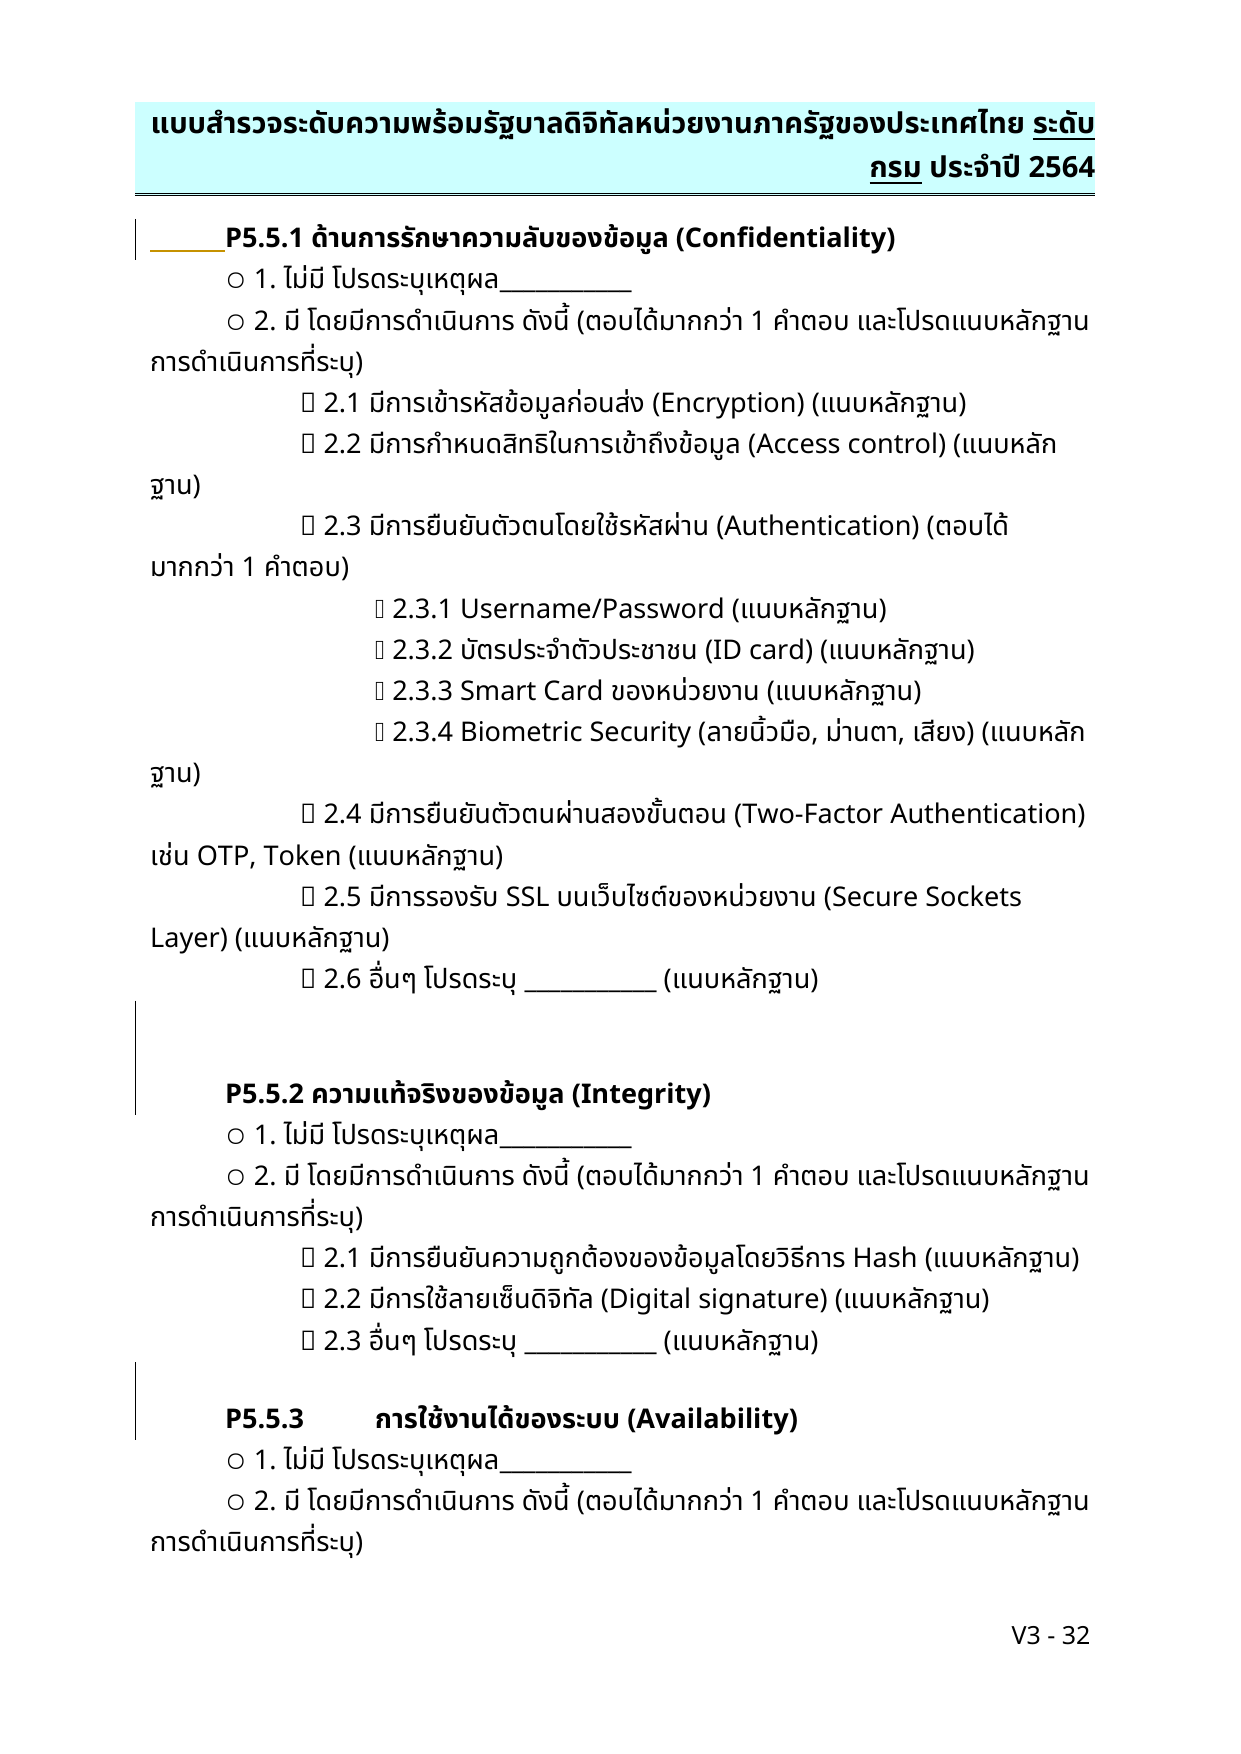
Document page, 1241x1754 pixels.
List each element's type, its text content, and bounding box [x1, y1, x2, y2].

text  2.3 อื่นๆ โปรดระบุ ___________ (แนบหลักฐาน) [150, 1321, 1090, 1362]
text  2.2 มีการใช้ลายเซ็นดิจิทัล (Digital signature) (แนบหลักฐาน) [150, 1280, 1090, 1321]
text  2.6 อื่นๆ โปรดระบุ ___________ (แนบหลักฐาน) [150, 959, 1090, 1001]
text  2.4 มีการยืนยันตัวตนผ่านสองขั้นตอน (Two-Factor Authentication) เช่น OTP, Token (แนบหลักฐาน) [150, 795, 1090, 877]
text 2.3.2 บัตรประจำตัวประชาชน (ID card) (แนบหลักฐาน) [150, 630, 1090, 671]
text 2. มี โดยมีการดำเนินการ ดังนี้ (ตอบได้มากกว่า 1 คำตอบ และโปรดแนบหลักฐานการดำเนินการที่ระบุ) [150, 1481, 1090, 1564]
text P5.5.2 ความแท้จริงของข้อมูล (Integrity) 1. ไม่มี โปรดระบุเหตุผล___________ [150, 1074, 1090, 1157]
text 2.3.1 Username/Password (แนบหลักฐาน) [150, 589, 1090, 630]
text 2.3.4 Biometric Security (ลายนิ้วมือ, ม่านตา, เสียง) (แนบหลักฐาน) [150, 712, 1090, 795]
text  2.2 มีการกำหนดสิทธิในการเข้าถึงข้อมูล (Access control) (แนบหลักฐาน) [150, 424, 1090, 507]
text  2.5 มีการรองรับ SSL บนเว็บไซต์ของหน่วยงาน (Secure Sockets Layer) (แนบหลักฐาน) [150, 877, 1090, 959]
text 2. มี โดยมีการดำเนินการ ดังนี้ (ตอบได้มากกว่า 1 คำตอบ และโปรดแนบหลักฐานการดำเนินการที่ระบุ) [150, 301, 1090, 383]
text  2.1 มีการเข้ารหัสข้อมูลก่อนส่ง (Encryption) (แนบหลักฐาน) [150, 383, 1090, 424]
text  2.1 มีการยืนยันความถูกต้องของข้อมูลโดยวิธีการ Hash (แนบหลักฐาน) [150, 1239, 1090, 1280]
text P5.5.3 การใช้งานได้ของระบบ (Availability) 1. ไม่มี โปรดระบุเหตุผล___________ [150, 1399, 1090, 1481]
text  2.3 มีการยืนยันตัวตนโดยใช้รหัสผ่าน (Authentication) (ตอบได้มากกว่า 1 คำตอบ) [150, 507, 1090, 589]
text 2. มี โดยมีการดำเนินการ ดังนี้ (ตอบได้มากกว่า 1 คำตอบ และโปรดแนบหลักฐานการดำเนินการที่ระบุ) [150, 1157, 1090, 1239]
text 2.3.3 Smart Card ของหน่วยงาน (แนบหลักฐาน) [150, 671, 1090, 712]
text P5.5.1 ด้านการรักษาความลับของข้อมูล (Confidentiality) 1. ไม่มี โปรดระบุเหตุผล___________ [150, 219, 1090, 301]
